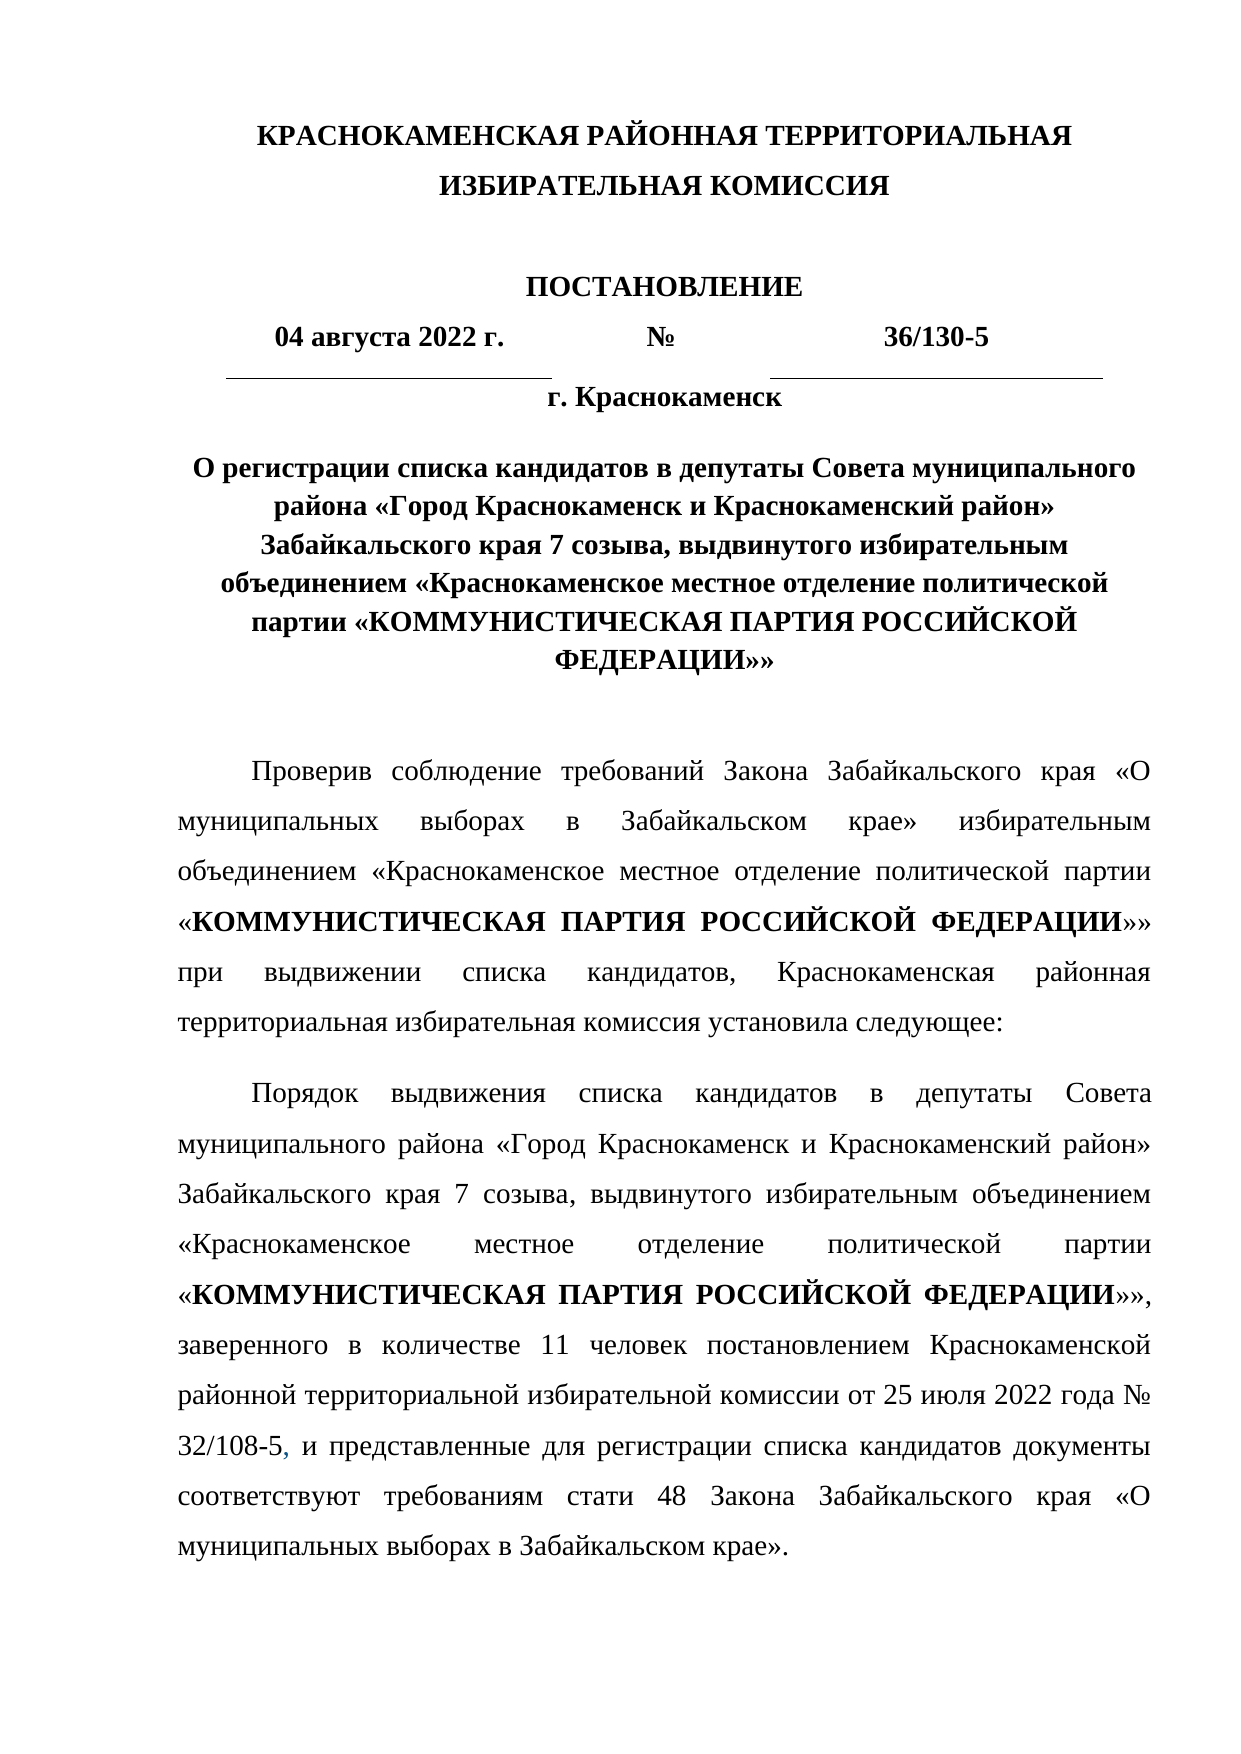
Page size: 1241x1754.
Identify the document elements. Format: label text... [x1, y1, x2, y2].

text г. Краснокаменск [177, 379, 1152, 412]
text Порядок выдвижения списка кандидатов в депутаты Совета муниципального района «Город Краснокаменск и Краснокаменский район» Забайкальского края 7 созыва, выдвинутого избирательным объединением «Краснокаменское местное отделение политической партии «КОММУНИСТИЧЕСКАЯ ПАРТИЯ РОССИЙСКОЙ ФЕДЕРАЦИИ»», заверенного в количестве 11 человек постановлением Краснокаменской районной территориальной избирательной комиссии от 25 июля 2022 года № 32/108-5, и представленные для регистрации списка кандидатов документы соответствуют требованиям стати 48 Закона Забайкальского края «О муниципальных выборах в Забайкальском крае». [177, 1076, 1152, 1562]
table_header 36/130-5 [770, 319, 1102, 378]
subtitle ПОСТАНОВЛЕНИЕ [177, 269, 1152, 303]
text О регистрации списка кандидатов в депутаты Совета муниципального района «Город Краснокаменск и Краснокаменский район» Забайкальского края 7 созыва, выдвинутого избирательным объединением «Краснокаменское местное отделение политической партии «КОММУНИСТИЧЕСКАЯ ПАРТИЯ РОССИЙСКОЙ ФЕДЕРАЦИИ»» [177, 450, 1152, 676]
table_header № [552, 319, 770, 378]
text КРАСНОКАМЕНСКАЯ РАЙОННАЯ ТЕРРИТОРИАЛЬНАЯ ИЗБИРАТЕЛЬНАЯ КОМИССИЯ [177, 118, 1152, 202]
table_header 04 августа 2022 г. [226, 319, 552, 378]
text Проверив соблюдение требований Закона Забайкальского края «О муниципальных выборах в Забайкальском крае» избирательным объединением «Краснокаменское местное отделение политической партии «КОММУНИСТИЧЕСКАЯ ПАРТИЯ РОССИЙСКОЙ ФЕДЕРАЦИИ»» при выдвижении списка кандидатов, Краснокаменская районная территориальная избирательная комиссия установила следующее: [177, 753, 1152, 1038]
